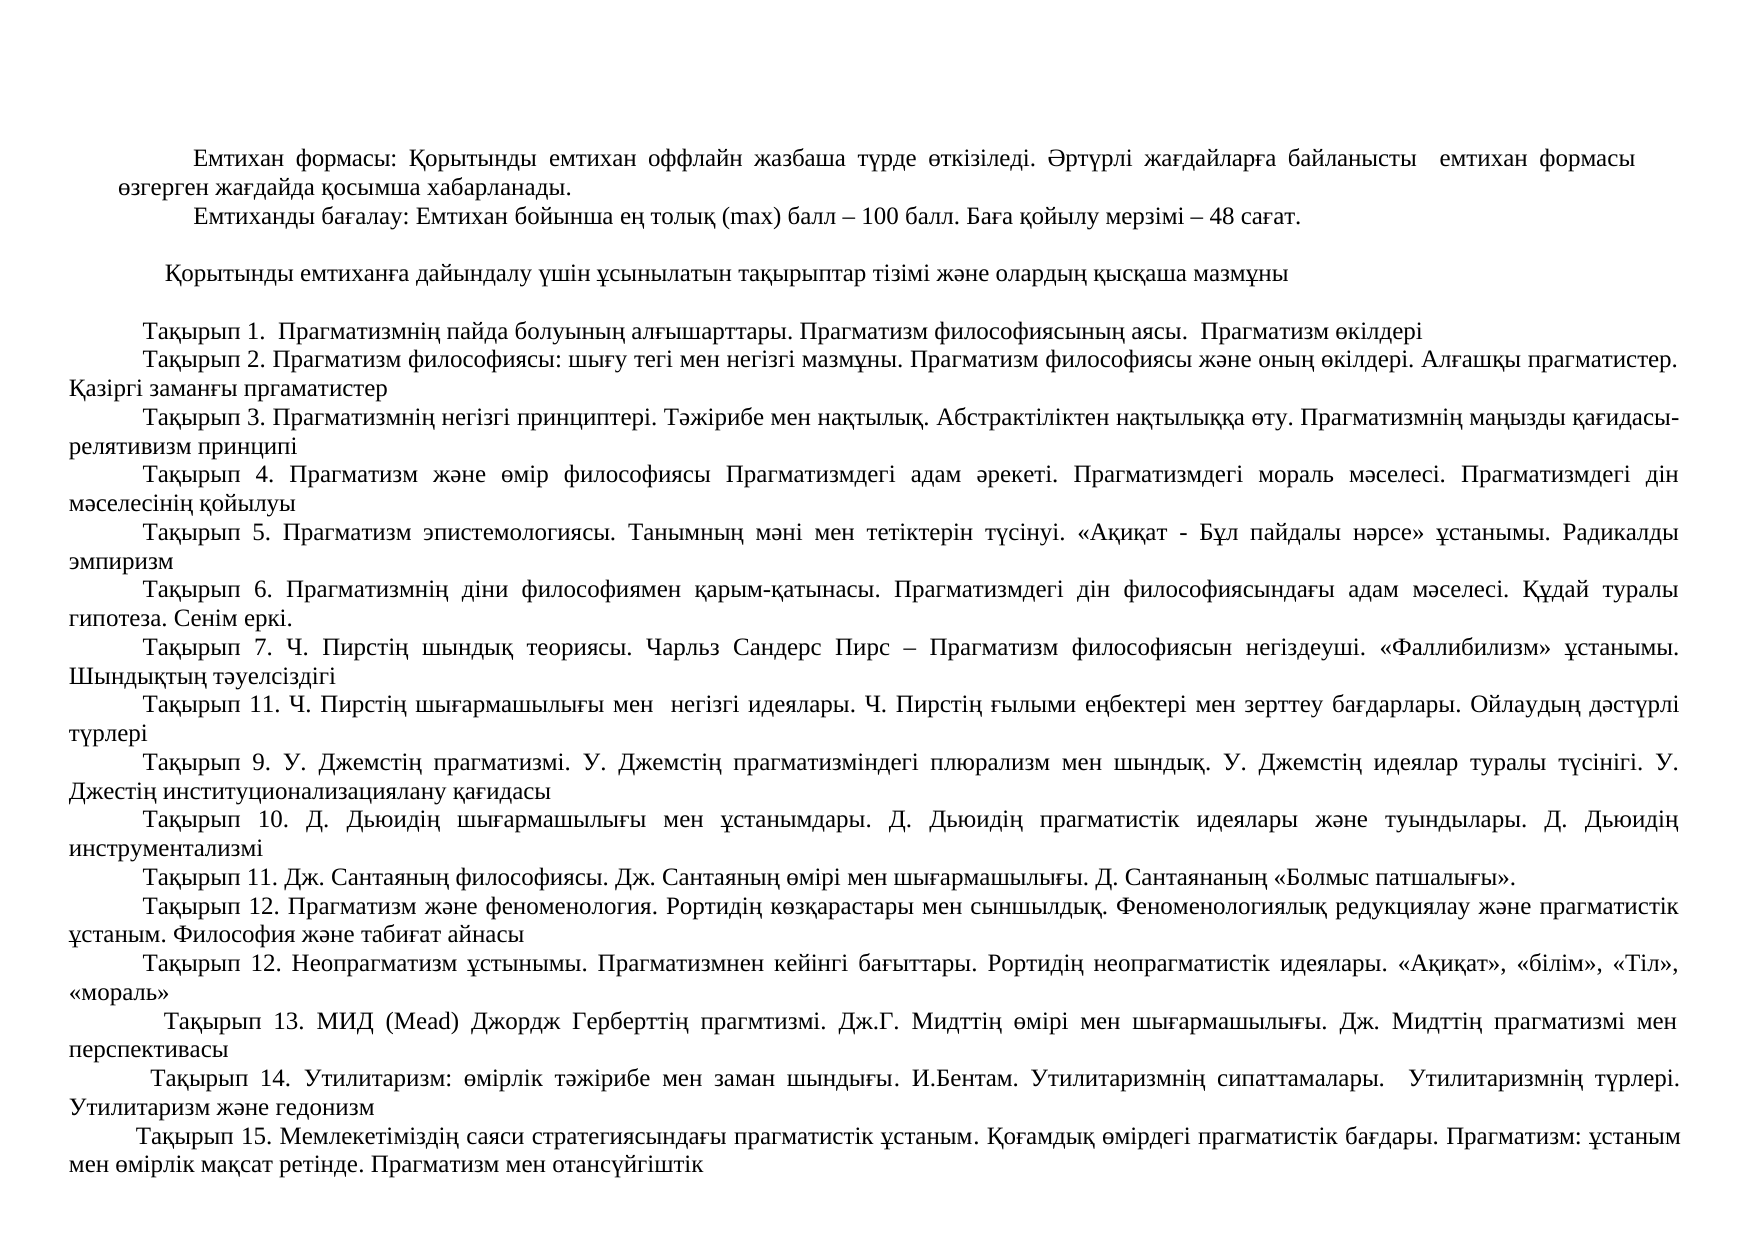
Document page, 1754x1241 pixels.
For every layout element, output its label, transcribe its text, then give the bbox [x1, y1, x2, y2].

text Тақырып 11. Ч. Пирстің шығармашылығы мен негізгі идеялары. Ч. Пирстің ғылыми еңбектері мен зерттеу бағдарлары. Ойлаудың дәстүрлі түрлері [69, 689, 1681, 747]
text Емтиханды бағалау: Емтихан бойынша ең толық (max) балл – 100 балл. Баға қойылу мерзімі – 48 сағат. [193, 201, 1681, 229]
text Тақырып 4. Прагматизм және өмір философиясы Прагматизмдегі адам әрекеті. Прагматизмдегі мораль мәселесі. Прагматизмдегі дін мәселесінің қойылуы [69, 459, 1681, 517]
text Тақырып 2. Прагматизм философиясы: шығу тегі мен негізгі мазмұны. Прагматизм философиясы және оның өкілдері. Алғашқы прагматистер. Қазіргі заманғы пргаматистер [69, 344, 1681, 402]
text Емтихан формасы: Қорытынды емтихан оффлайн жазбаша түрде өткізіледі. Әртүрлі жағдайларға байланысты емтихан формасы өзгерген жағдайда қосымша хабарланады. [118, 143, 1636, 201]
text Тақырып 10. Д. Дьюидің шығармашылығы мен ұстанымдары. Д. Дьюидің прагматистік идеялары және туындылары. Д. Дьюидің инструментализмі [69, 804, 1681, 862]
subtitle Қорытынды емтиханға дайындалу үшін ұсынылатын тақырыптар тізімі және олардың қысқаша мазмұны [164, 258, 1681, 287]
text Тақырып 14. Утилитаризм: өмірлік тәжірибе мен заман шындығы. И.Бентам. Утилитаризмнің сипаттамалары. Утилитаризмнің түрлері. Утилитаризм және гедонизм [69, 1063, 1681, 1121]
text Тақырып 12. Прагматизм және феноменология. Рортидің көзқарастары мен сыншылдық. Феноменологиялық редукциялау және прагматистік ұстаным. Философия және табиғат айнасы [69, 891, 1681, 948]
text Тақырып 11. Дж. Сантаяның философиясы. Дж. Сантаяның өмірі мен шығармашылығы. Д. Сантаянаның «Болмыс патшалығы». [69, 862, 1681, 891]
text Тақырып 13. МИД (Mead) Джордж Герберттің прагмтизмі. Дж.Г. Мидттің өмірі мен шығармашылығы. Дж. Мидттің прагматизмі мен перспективасы [69, 1006, 1681, 1063]
text Тақырып 9. У. Джемстің прагматизмі. У. Джемстің прагматизміндегі плюрализм мен шындық. У. Джемстің идеялар туралы түсінігі. У. Джестің институционализациялану қағидасы [69, 747, 1681, 804]
text Тақырып 15. Мемлекетіміздің саяси стратегиясындағы прагматистік ұстаным. Қоғамдық өмірдегі прагматистік бағдары. Прагматизм: ұстаным мен өмірлік мақсат ретінде. Прагматизм мен отансүйгіштік [69, 1121, 1681, 1178]
text Тақырып 1. Прагматизмнің пайда болуының алғышарттары. Прагматизм философиясының аясы. Прагматизм өкілдері [69, 316, 1681, 344]
text Тақырып 5. Прагматизм эпистемологиясы. Танымның мәні мен тетіктерін түсінуі. «Ақиқат - Бұл пайдалы нәрсе» ұстанымы. Радикалды эмпиризм [69, 517, 1681, 574]
text Тақырып 3. Прагматизмнің негізгі принциптері. Тәжірибе мен нақтылық. Абстрактіліктен нақтылыққа өту. Прагматизмнің маңызды қағидасы-релятивизм принципі [69, 402, 1681, 459]
text Тақырып 12. Неопрагматизм ұстынымы. Прагматизмнен кейінгі бағыттары. Рортидің неопрагматистік идеялары. «Ақиқат», «білім», «Тіл», «мораль» [69, 948, 1681, 1006]
text Тақырып 6. Прагматизмнің діни философиямен қарым-қатынасы. Прагматизмдегі дін философиясындағы адам мәселесі. Құдай туралы гипотеза. Сенім еркі. [69, 574, 1681, 632]
text Тақырып 7. Ч. Пирстің шындық теориясы. Чарльз Сандерс Пирс – Прагматизм философиясын негіздеуші. «Фаллибилизм» ұстанымы. Шындықтың тәуелсіздігі [69, 632, 1681, 689]
